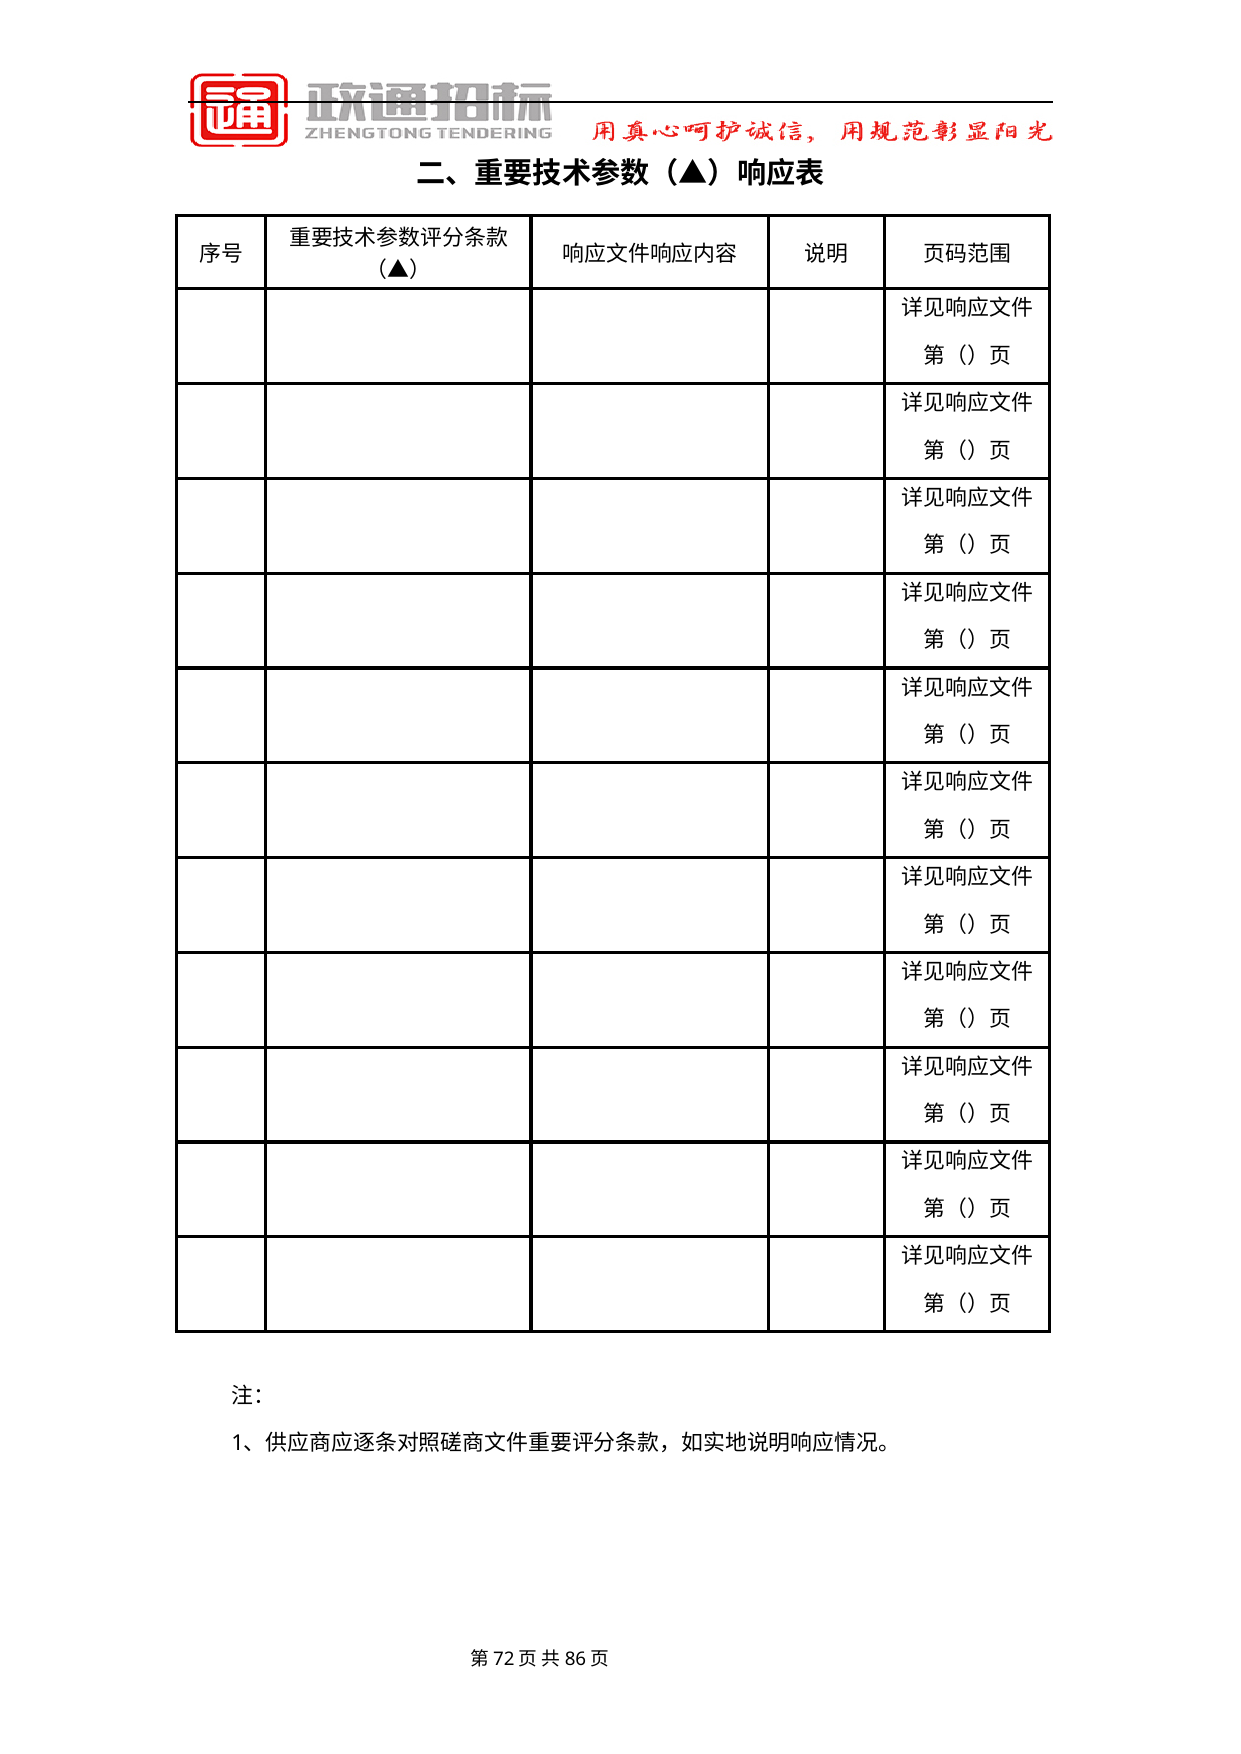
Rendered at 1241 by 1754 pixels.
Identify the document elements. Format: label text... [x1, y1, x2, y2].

table_cell [178, 1049, 264, 1140]
table_cell [533, 954, 767, 1046]
table_cell [178, 290, 264, 382]
table_cell [770, 1144, 883, 1235]
table_cell [267, 1049, 529, 1140]
table_cell [267, 480, 529, 572]
table_cell [533, 859, 767, 951]
table_cell [178, 954, 264, 1046]
table_header 重要技术参数评分条款（▲） [267, 217, 529, 287]
table_cell [770, 954, 883, 1046]
table_cell [178, 575, 264, 666]
table_cell 详见响应文件第（）页 [886, 859, 1048, 951]
table_cell [533, 480, 767, 572]
table_cell [770, 670, 883, 761]
table_cell 详见响应文件第（）页 [886, 385, 1048, 477]
table_cell [533, 1049, 767, 1140]
table_cell [267, 954, 529, 1046]
table_cell [770, 480, 883, 572]
table_cell [770, 575, 883, 666]
table_cell 详见响应文件第（）页 [886, 764, 1048, 856]
table_cell [770, 385, 883, 477]
table_cell [533, 764, 767, 856]
table_cell [533, 1238, 767, 1330]
table_cell [533, 670, 767, 761]
table_cell 详见响应文件第（）页 [886, 1144, 1048, 1235]
table_cell [770, 1238, 883, 1330]
subtitle 二、重要技术参数（▲）响应表 [187, 150, 1053, 192]
table_cell [178, 480, 264, 572]
table_header 响应文件响应内容 [533, 217, 767, 287]
table_cell 详见响应文件第（）页 [886, 480, 1048, 572]
table_cell [178, 670, 264, 761]
table_cell [267, 575, 529, 666]
table_cell 详见响应文件第（）页 [886, 1238, 1048, 1330]
table_cell [267, 764, 529, 856]
table_cell [533, 290, 767, 382]
table_cell [533, 385, 767, 477]
table_cell [770, 1049, 883, 1140]
table_cell [267, 385, 529, 477]
table_cell [533, 1144, 767, 1235]
table_cell [770, 290, 883, 382]
table_cell 详见响应文件第（）页 [886, 670, 1048, 761]
table_cell [267, 290, 529, 382]
table_cell [770, 764, 883, 856]
table_cell [770, 859, 883, 951]
table_cell 详见响应文件第（）页 [886, 575, 1048, 666]
table_cell [533, 575, 767, 666]
table_header 序号 [178, 217, 264, 287]
table_cell 详见响应文件第（）页 [886, 290, 1048, 382]
table_header 说明 [770, 217, 883, 287]
table_cell [267, 1144, 529, 1235]
table_cell [267, 859, 529, 951]
table_header 页码范围 [886, 217, 1048, 287]
list 注： [187, 1378, 1053, 1409]
table_cell [267, 670, 529, 761]
table_cell 详见响应文件第（）页 [886, 1049, 1048, 1140]
table_cell [178, 1238, 264, 1330]
picture [188, 73, 1053, 101]
table_cell 详见响应文件第（）页 [886, 954, 1048, 1046]
table_cell [178, 385, 264, 477]
list 1、供应商应逐条对照磋商文件重要评分条款，如实地说明响应情况。 [187, 1425, 1053, 1457]
table_cell [178, 764, 264, 856]
picture [188, 103, 1053, 147]
table_cell [267, 1238, 529, 1330]
table_cell [178, 1144, 264, 1235]
table_cell [178, 859, 264, 951]
